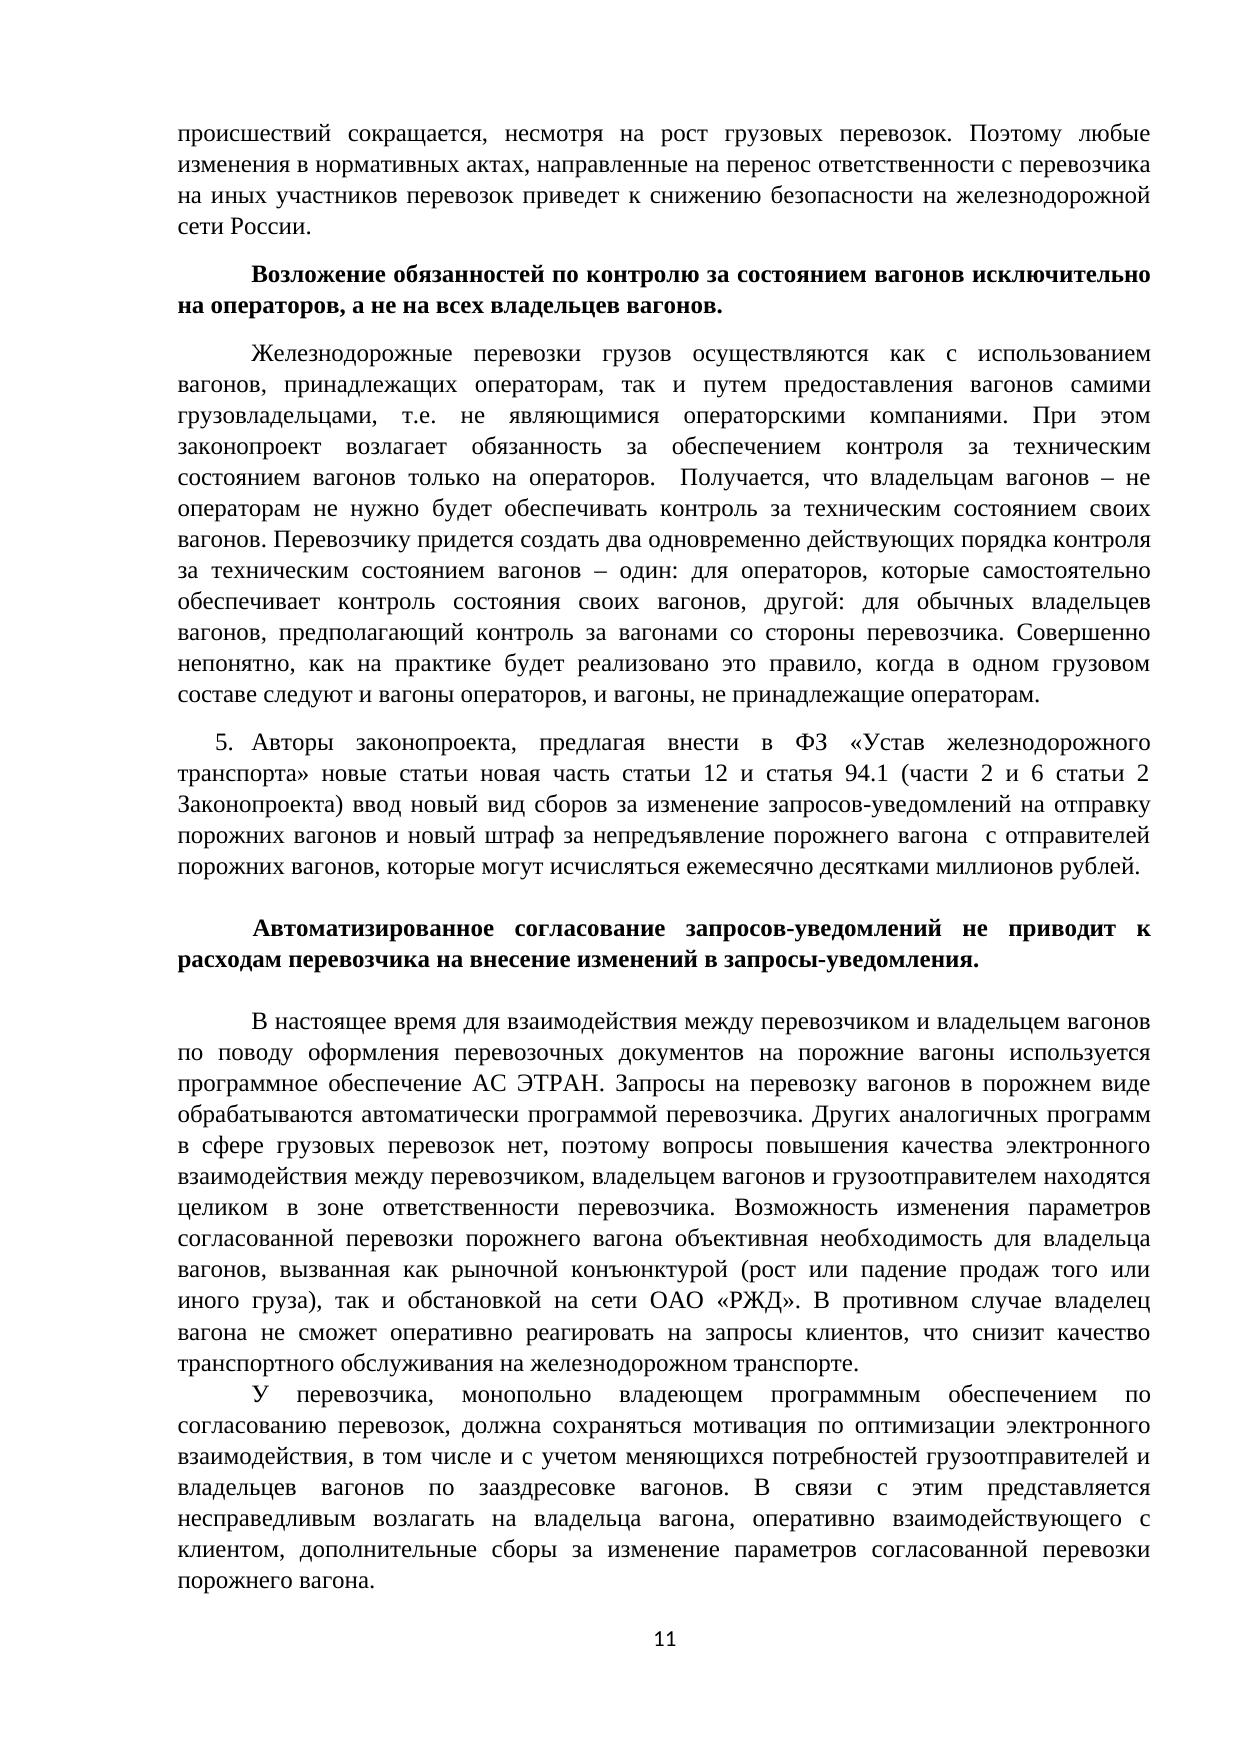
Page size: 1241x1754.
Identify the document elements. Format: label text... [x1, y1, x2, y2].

text Возложение обязанностей по контролю за состоянием вагонов исключительно на операторов, а не на всех владельцев вагонов. [177, 259, 1152, 319]
text Железнодорожные перевозки грузов осуществляются как с использованием вагонов, принадлежащих операторам, так и путем предоставления вагонов самими грузовладельцами, т.е. не являющимися операторскими компаниями. При этом законопроект возлагает обязанность за обеспечением контроля за техническим состоянием вагонов только на операторов. Получается, что владельцам вагонов – не операторам не нужно будет обеспечивать контроль за техническим состоянием своих вагонов. Перевозчику придется создать два одновременно действующих порядка контроля за техническим состоянием вагонов – один: для операторов, которые самостоятельно обеспечивает контроль состояния своих вагонов, другой: для обычных владельцев вагонов, предполагающий контроль за вагонами со стороны перевозчика. Совершенно непонятно, как на практике будет реализовано это правило, когда в одном грузовом составе следуют и вагоны операторов, и вагоны, не принадлежащие операторам. [177, 338, 1152, 708]
list Автоматизированное согласование запросов-уведомлений не приводит к расходам перевозчика на внесение изменений в запросы-уведомления. [177, 913, 1152, 973]
list В настоящее время для взаимодействия между перевозчиком и владельцем вагонов по поводу оформления перевозочных документов на порожние вагоны используется программное обеспечение АС ЭТРАН. Запросы на перевозку вагонов в порожнем виде обрабатываются автоматически программой перевозчика. Других аналогичных программ в сфере грузовых перевозок нет, поэтому вопросы повышения качества электронного взаимодействия между перевозчиком, владельцем вагонов и грузоотправителем находятся целиком в зоне ответственности перевозчика. Возможность изменения параметров согласованной перевозки порожнего вагона объективная необходимость для владельца вагонов, вызванная как рыночной конъюнктурой (рост или падение продаж того или иного груза), так и обстановкой на сети ОАО «РЖД». В противном случае владелец вагона не сможет оперативно реагировать на запросы клиентов, что снизит качество транспортного обслуживания на железнодорожном транспорте. [177, 1006, 1152, 1376]
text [177, 118, 1152, 240]
list У перевозчика, монопольно владеющем программным обеспечением по согласованию перевозок, должна сохраняться мотивация по оптимизации электронного взаимодействия, в том числе и с учетом меняющихся потребностей грузоотправителей и владельцев вагонов по зааздресовке вагонов. В связи с этим представляется несправедливым возлагать на владельца вагона, оперативно взаимодействующего с клиентом, дополнительные сборы за изменение параметров согласованной перевозки порожнего вагона. [177, 1379, 1152, 1594]
list Авторы законопроекта, предлагая внести в ФЗ «Устав железнодорожного транспорта» новые статьи новая часть статьи 12 и статья 94.1 (части 2 и 6 статьи 2 Законопроекта) ввод новый вид сборов за изменение запросов-уведомлений на отправку порожних вагонов и новый штраф за непредъявление порожнего вагона с отправителей порожних вагонов, которые могут исчисляться ежемесячно десятками миллионов рублей. [177, 727, 1152, 880]
